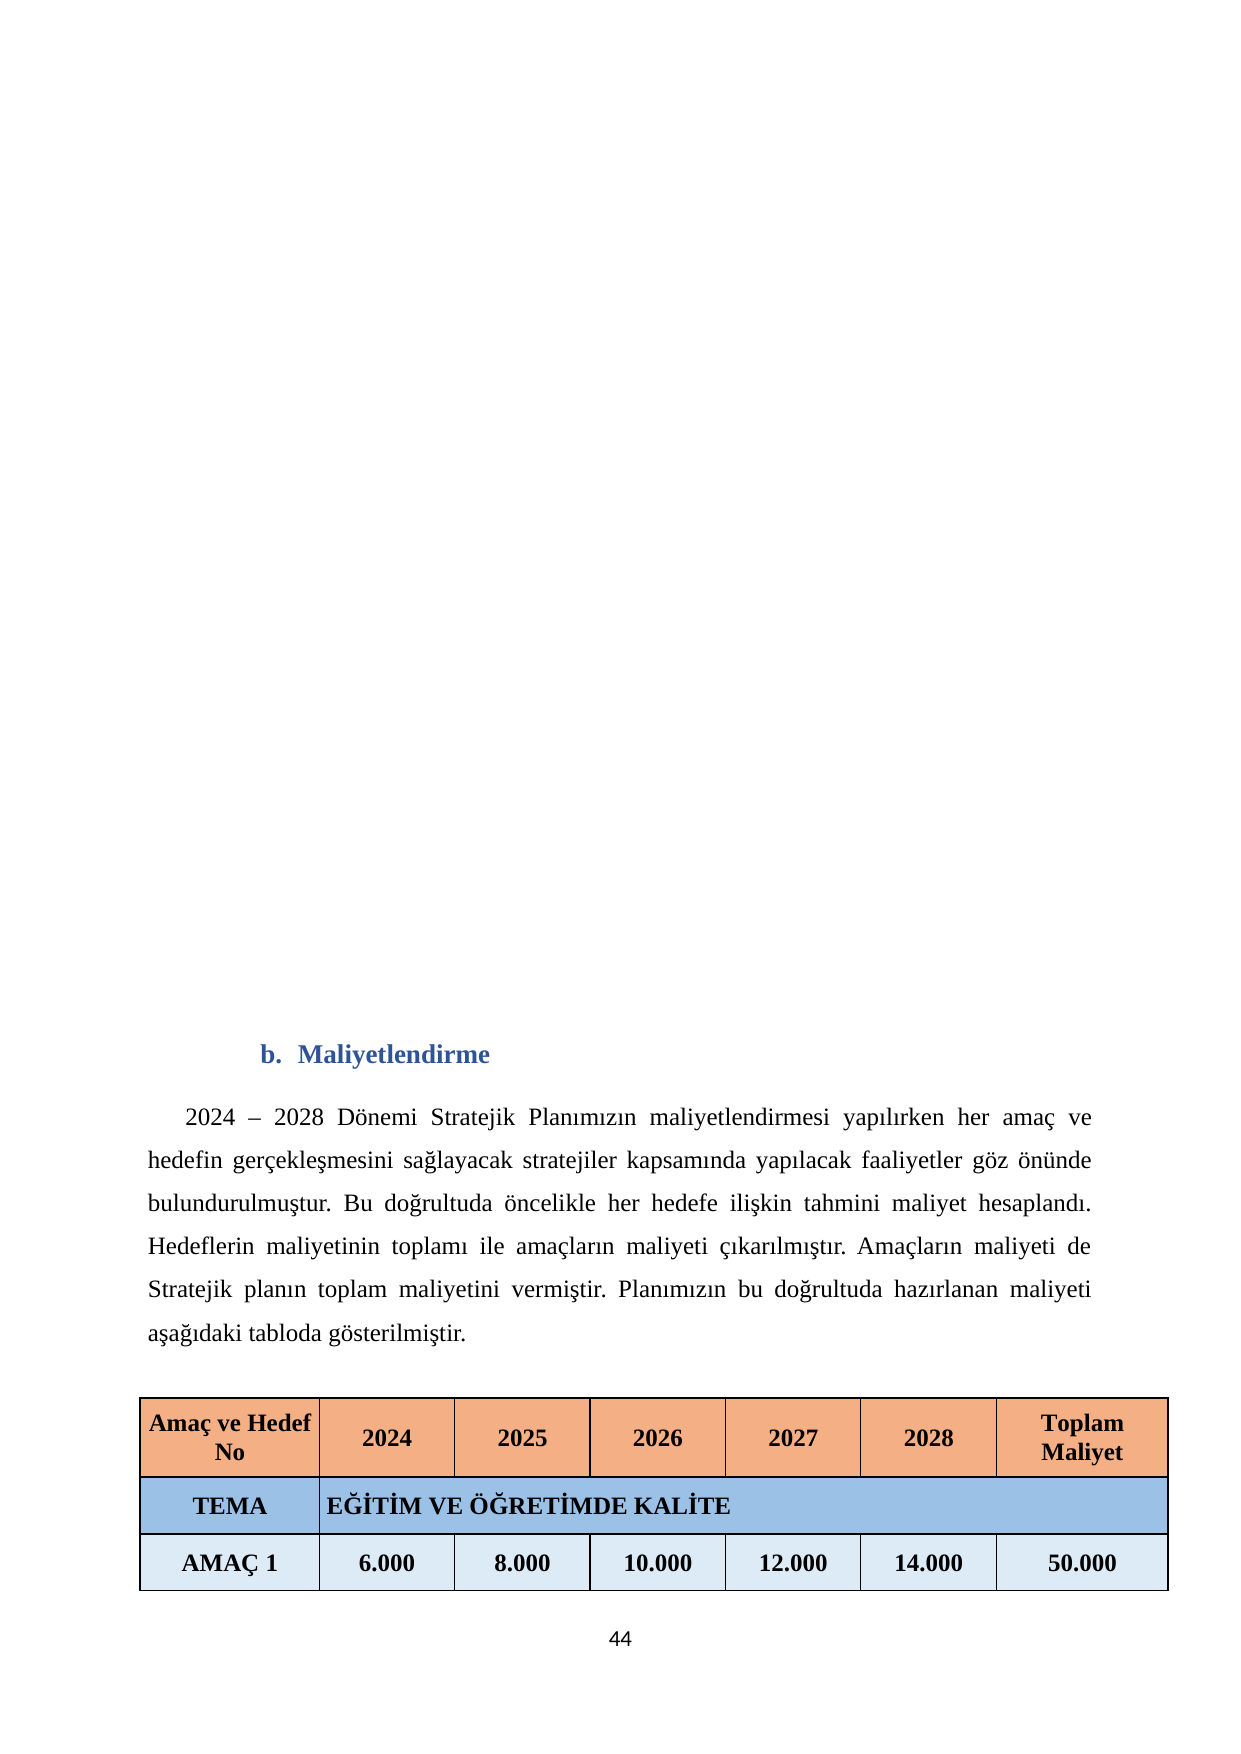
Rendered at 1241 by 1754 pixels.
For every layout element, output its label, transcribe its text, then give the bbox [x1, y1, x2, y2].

table_cell 10.000 [591, 1535, 725, 1590]
table_cell 6.000 [320, 1535, 454, 1590]
subtitle Maliyetlendirme [260, 1038, 1093, 1069]
table_cell TEMA [141, 1478, 319, 1533]
table_header 2025 [455, 1399, 589, 1476]
table_cell EĞİTİM VE ÖĞRETİMDE KALİTE [320, 1478, 1167, 1533]
table_cell 12.000 [726, 1535, 860, 1590]
table_header 2028 [861, 1399, 996, 1476]
table_cell 8.000 [455, 1535, 589, 1590]
table_header Toplam Maliyet [997, 1399, 1167, 1476]
table_cell AMAÇ 1 [141, 1535, 319, 1590]
table_header 2024 [320, 1399, 454, 1476]
table_cell 50.000 [997, 1535, 1167, 1590]
table_header 2026 [591, 1399, 725, 1476]
table_cell 14.000 [861, 1535, 996, 1590]
table_header Amaç ve Hedef No [141, 1399, 319, 1476]
table_header 2027 [726, 1399, 860, 1476]
text 2024 – 2028 Dönemi Stratejik Planımızın maliyetlendirmesi yapılırken her amaç ve hedefin gerçekleşmesini sağlayacak stratejiler kapsamında yapılacak faaliyetler göz önünde bulundurulmuştur. Bu doğrultuda öncelikle her hedefe ilişkin tahmini maliyet hesaplandı. Hedeflerin maliyetinin toplamı ile amaçların maliyeti çıkarılmıştır. Amaçların maliyeti de Stratejik planın toplam maliyetini vermiştir. Planımızın bu doğrultuda hazırlanan maliyeti aşağıdaki tabloda gösterilmiştir. [148, 1102, 1093, 1346]
